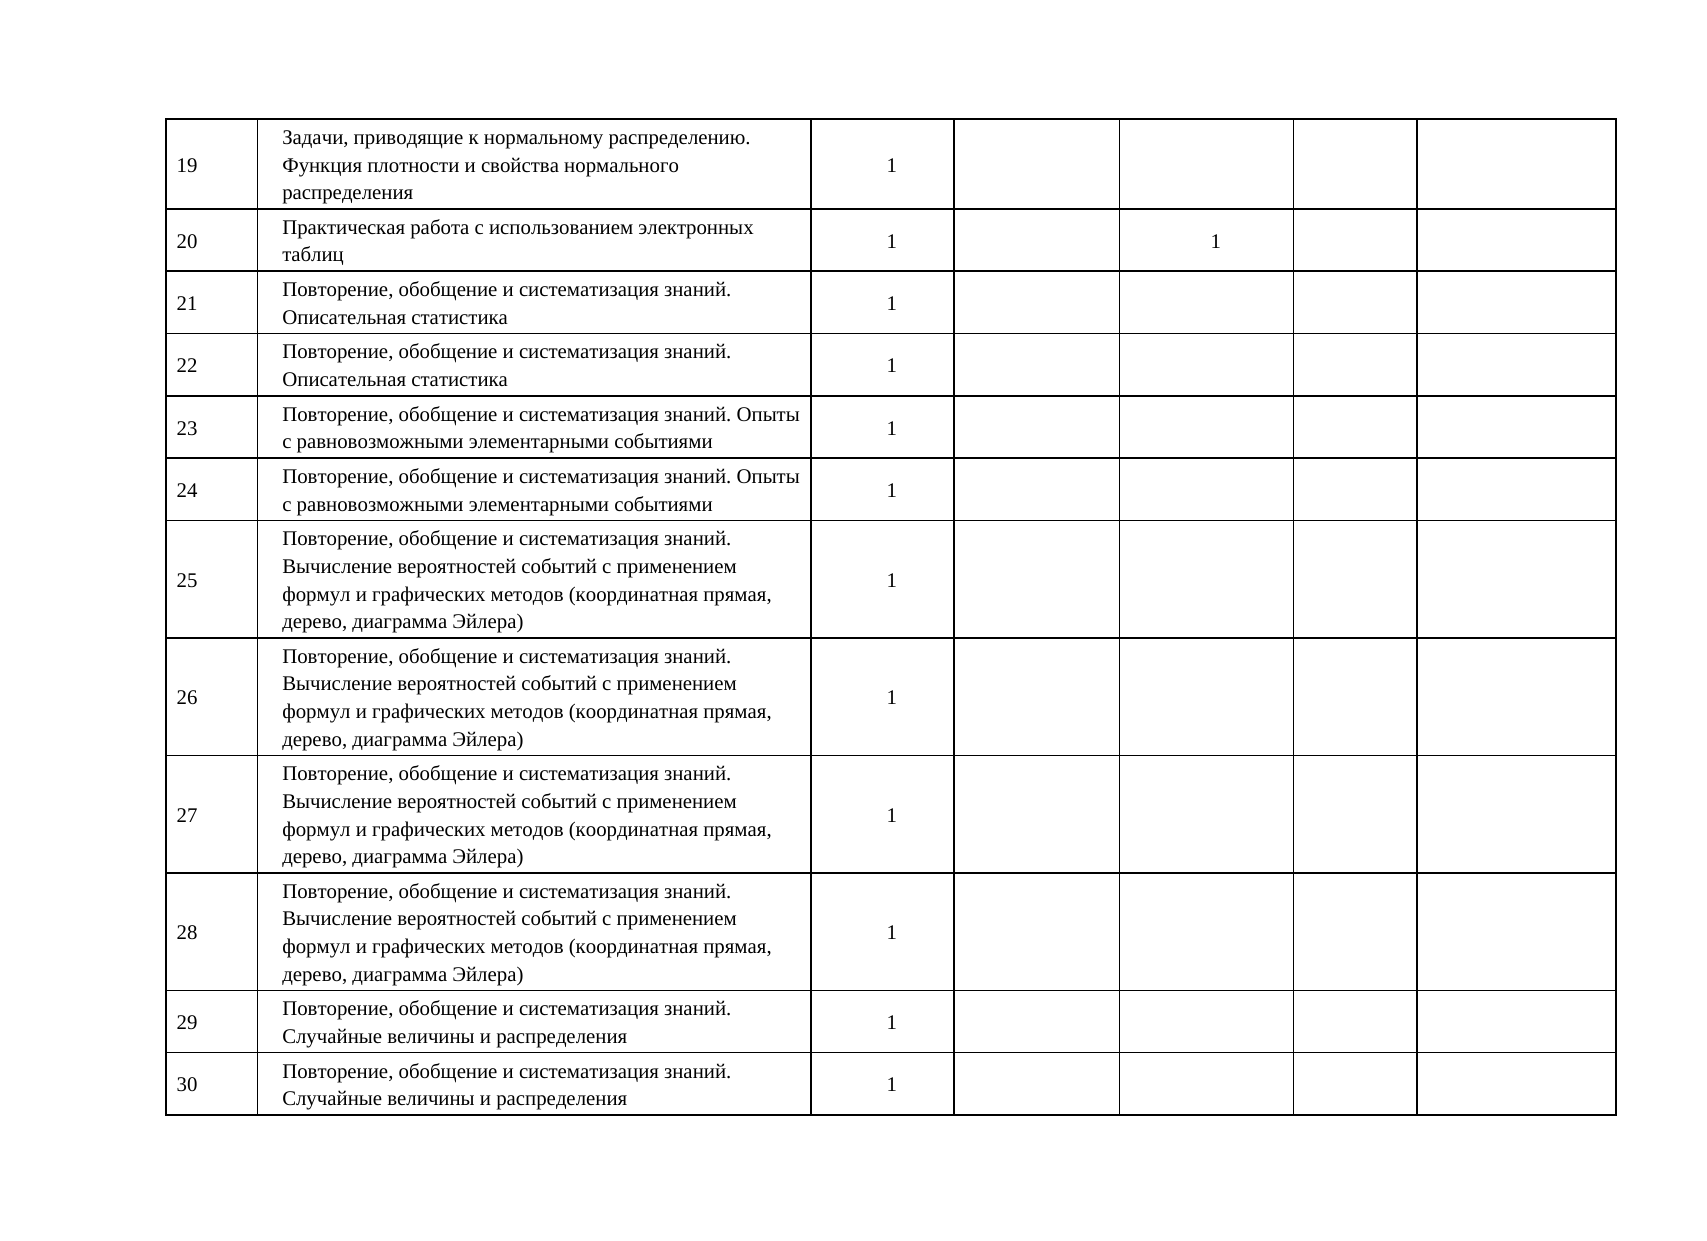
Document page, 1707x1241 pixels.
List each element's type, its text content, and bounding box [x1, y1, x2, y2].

table_cell [1120, 874, 1293, 989]
table_cell [1418, 272, 1615, 333]
table_cell 27 [167, 756, 257, 872]
table_cell [1120, 521, 1293, 637]
table_cell [1120, 991, 1293, 1052]
table_cell Повторение, обобщение и систематизация знаний. Вычисление вероятностей событий с применением формул и графических методов (координатная прямая, дерево, диаграмма Эйлера) [258, 639, 810, 754]
table_cell [955, 272, 1119, 333]
table_cell Повторение, обобщение и систематизация знаний. Описательная статистика [258, 272, 810, 333]
table_cell [1294, 521, 1416, 637]
table_cell 23 [167, 397, 257, 457]
table_cell 1 [812, 397, 953, 457]
table_cell [1294, 120, 1416, 208]
table_cell [1418, 991, 1615, 1052]
table_cell [1294, 397, 1416, 457]
table_cell [1294, 874, 1416, 989]
table_cell 28 [167, 874, 257, 989]
table_cell 1 [812, 120, 953, 208]
table_cell [1418, 521, 1615, 637]
table_cell 1 [812, 272, 953, 333]
table_cell [955, 210, 1119, 270]
table_cell 1 [812, 459, 953, 519]
table_cell Задачи, приводящие к нормальному распределению. Функция плотности и свойства нормального распределения [258, 120, 810, 208]
table_cell 1 [1120, 210, 1293, 270]
table_cell [1120, 120, 1293, 208]
table_cell [1294, 1053, 1416, 1114]
table_cell [955, 991, 1119, 1052]
table_cell [1418, 874, 1615, 989]
table_cell 25 [167, 521, 257, 637]
table_cell 30 [167, 1053, 257, 1114]
table_cell [1418, 334, 1615, 395]
table_cell [1294, 639, 1416, 754]
table_cell 1 [812, 639, 953, 754]
table_cell 1 [812, 521, 953, 637]
table_cell 1 [812, 991, 953, 1052]
table_cell 22 [167, 334, 257, 395]
table_cell [955, 874, 1119, 989]
table_cell [955, 521, 1119, 637]
table_cell 21 [167, 272, 257, 333]
table_cell [1294, 756, 1416, 872]
table_cell Повторение, обобщение и систематизация знаний. Опыты с равновозможными элементарными событиями [258, 459, 810, 519]
table_cell Практическая работа с использованием электронных таблиц [258, 210, 810, 270]
table_cell [1120, 397, 1293, 457]
table_cell [955, 120, 1119, 208]
table_cell [1120, 1053, 1293, 1114]
table_cell [1418, 1053, 1615, 1114]
table_cell [955, 1053, 1119, 1114]
table_cell [1120, 334, 1293, 395]
table_cell [1120, 756, 1293, 872]
table_cell [955, 639, 1119, 754]
table_cell 20 [167, 210, 257, 270]
table_cell [1120, 459, 1293, 519]
table_cell 24 [167, 459, 257, 519]
table_cell [955, 756, 1119, 872]
table_cell [1294, 334, 1416, 395]
table_cell 29 [167, 991, 257, 1052]
table_cell Повторение, обобщение и систематизация знаний. Случайные величины и распределения [258, 991, 810, 1052]
table_cell [1418, 639, 1615, 754]
table_cell [955, 459, 1119, 519]
table_cell [1294, 272, 1416, 333]
table_cell Повторение, обобщение и систематизация знаний. Вычисление вероятностей событий с применением формул и графических методов (координатная прямая, дерево, диаграмма Эйлера) [258, 756, 810, 872]
table_cell 1 [812, 334, 953, 395]
table_cell Повторение, обобщение и систематизация знаний. Случайные величины и распределения [258, 1053, 810, 1114]
table_cell [1294, 459, 1416, 519]
table_cell 1 [812, 874, 953, 989]
table_cell [955, 397, 1119, 457]
table_cell 1 [812, 756, 953, 872]
table_cell Повторение, обобщение и систематизация знаний. Вычисление вероятностей событий с применением формул и графических методов (координатная прямая, дерево, диаграмма Эйлера) [258, 521, 810, 637]
table_cell 1 [812, 210, 953, 270]
table_cell [1120, 639, 1293, 754]
table_cell [1294, 210, 1416, 270]
table_cell [955, 334, 1119, 395]
table_cell Повторение, обобщение и систематизация знаний. Описательная статистика [258, 334, 810, 395]
table_cell [1418, 756, 1615, 872]
table_cell 1 [812, 1053, 953, 1114]
table_cell [1418, 397, 1615, 457]
table_cell [1418, 459, 1615, 519]
table_cell Повторение, обобщение и систематизация знаний. Вычисление вероятностей событий с применением формул и графических методов (координатная прямая, дерево, диаграмма Эйлера) [258, 874, 810, 989]
table_cell [1120, 272, 1293, 333]
table_cell [1418, 210, 1615, 270]
table_cell Повторение, обобщение и систематизация знаний. Опыты с равновозможными элементарными событиями [258, 397, 810, 457]
table_cell [1294, 991, 1416, 1052]
table_cell [1418, 120, 1615, 208]
table_cell 26 [167, 639, 257, 754]
table_cell 19 [167, 120, 257, 208]
